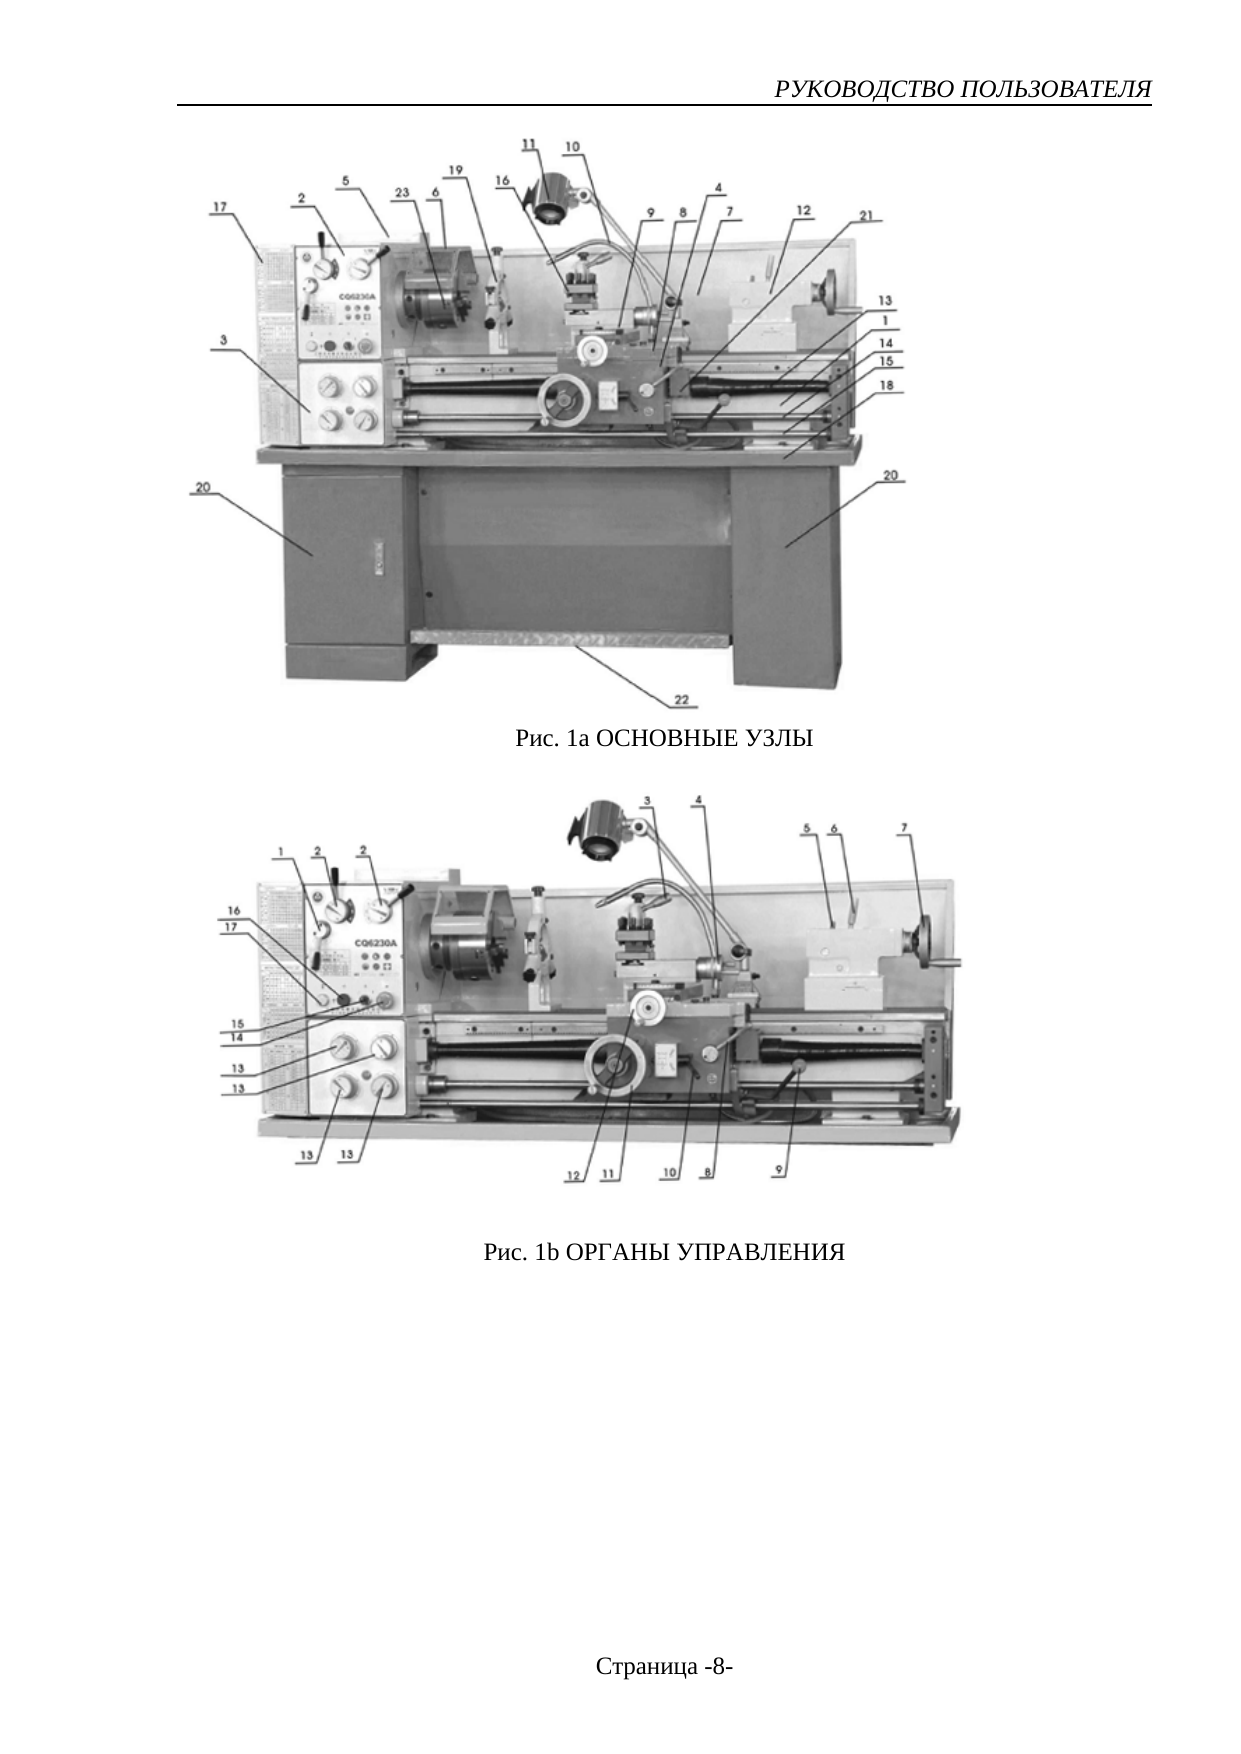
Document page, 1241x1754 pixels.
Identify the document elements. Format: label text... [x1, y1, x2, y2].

picture [177, 781, 1003, 1209]
text Рис. 1а ОСНОВНЫЕ УЗЛЫ [177, 723, 1152, 752]
text Рис. 1b ОРГАНЫ УПРАВЛЕНИЯ [177, 1237, 1152, 1266]
picture [177, 118, 945, 724]
